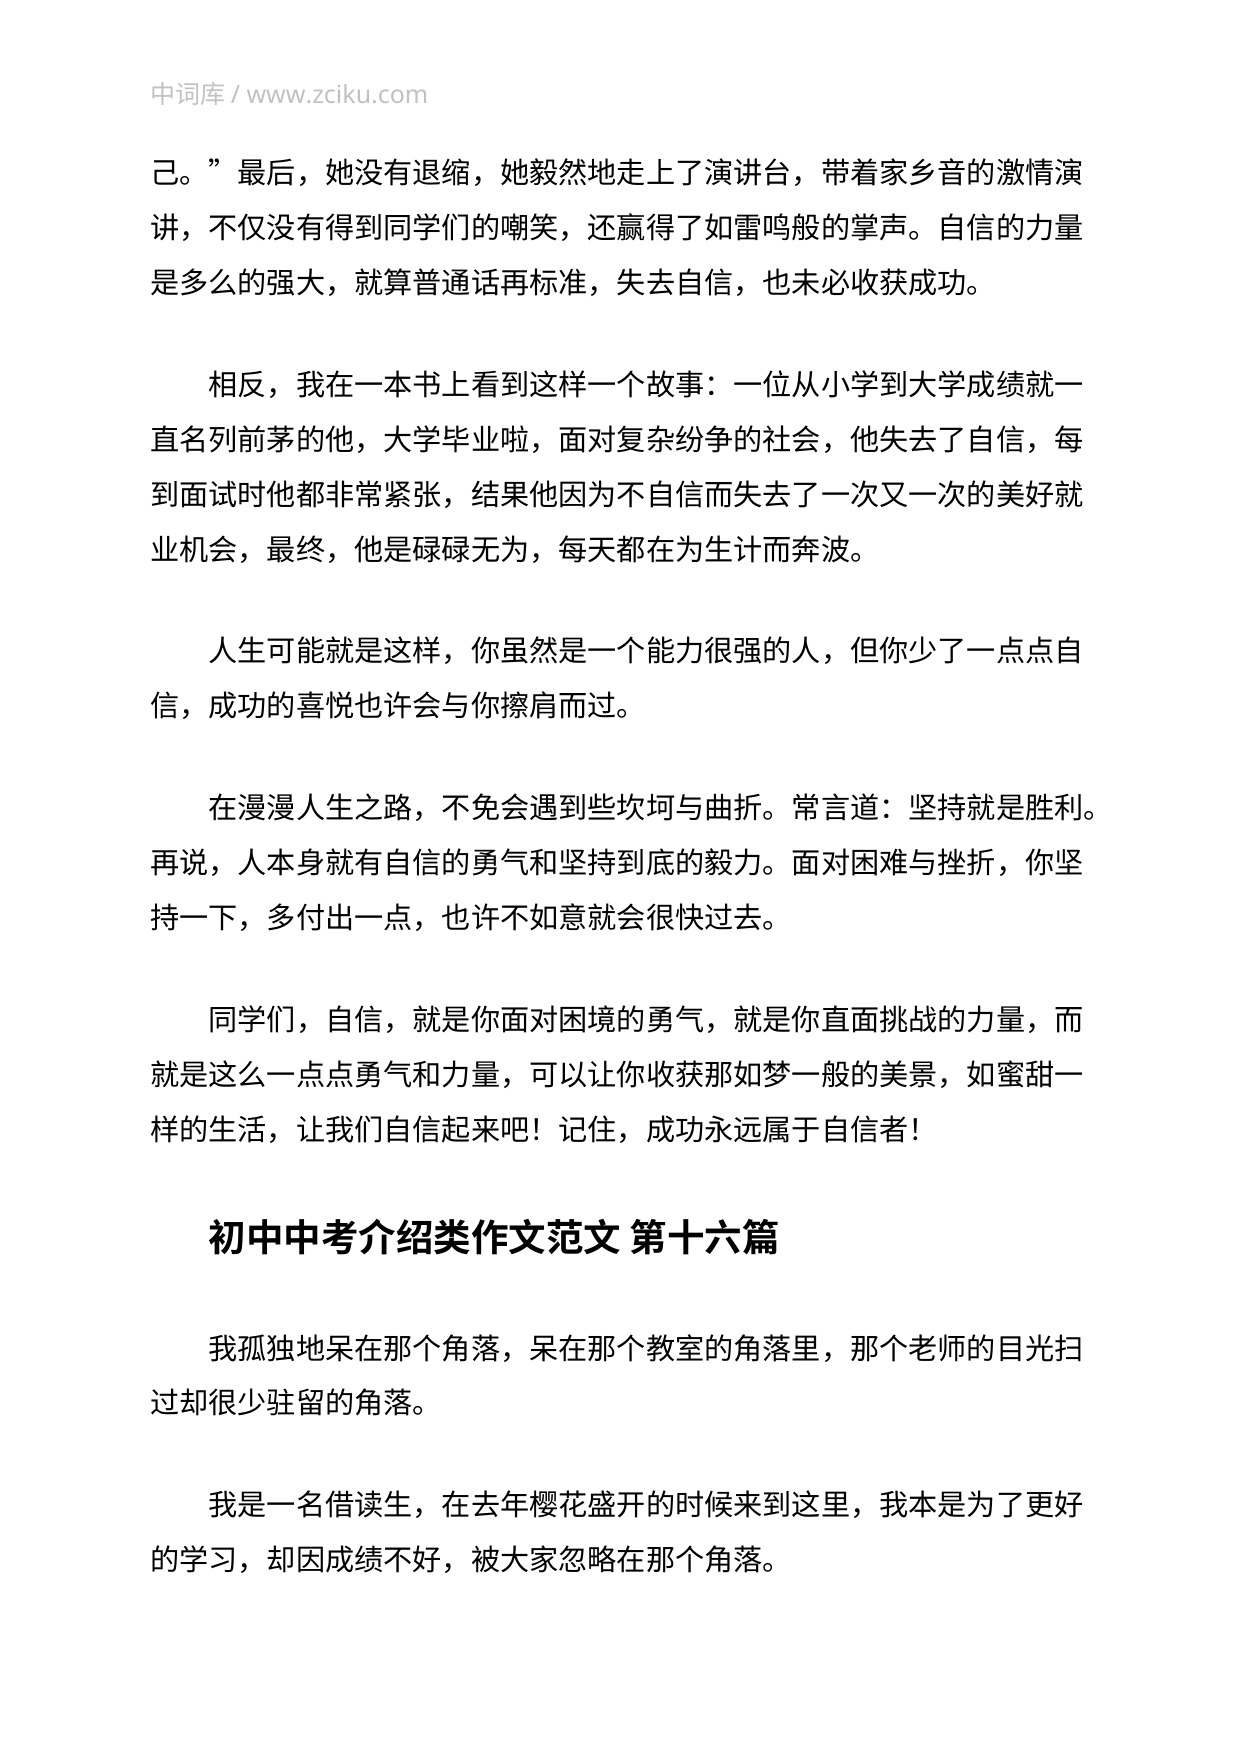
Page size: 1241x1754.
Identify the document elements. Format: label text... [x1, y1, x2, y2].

text 我是一名借读生，在去年樱花盛开的时候来到这里，我本是为了更好的学习，却因成绩不好，被大家忽略在那个角落。 [150, 1482, 1090, 1579]
text 相反，我在一本书上看到这样一个故事：一位从小学到大学成绩就一直名列前茅的他，大学毕业啦，面对复杂纷争的社会，他失去了自信，每到面试时他都非常紧张，结果他因为不自信而失去了一次又一次的美好就业机会，最终，他是碌碌无为，每天都在为生计而奔波。 [150, 362, 1090, 568]
text 我孤独地呆在那个角落，呆在那个教室的角落里，那个老师的目光扫过却很少驻留的角落。 [150, 1325, 1090, 1422]
text 在漫漫人生之路，不免会遇到些坎坷与曲折。常言道：坚持就是胜利。再说，人本身就有自信的勇气和坚持到底的毅力。面对困难与挫折，你坚持一下，多付出一点，也许不如意就会很快过去。 [150, 785, 1090, 937]
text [150, 150, 1090, 302]
text 初中中考介绍类作文范文 第十六篇 [150, 1208, 1090, 1262]
text 同学们，自信，就是你面对困境的勇气，就是你直面挑战的力量，而就是这么一点点勇气和力量，可以让你收获那如梦一般的美景，如蜜甜一样的生活，让我们自信起来吧！记住，成功永远属于自信者！ [150, 996, 1090, 1148]
text 人生可能就是这样，你虽然是一个能力很强的人，但你少了一点点自信，成功的喜悦也许会与你擦肩而过。 [150, 628, 1090, 725]
